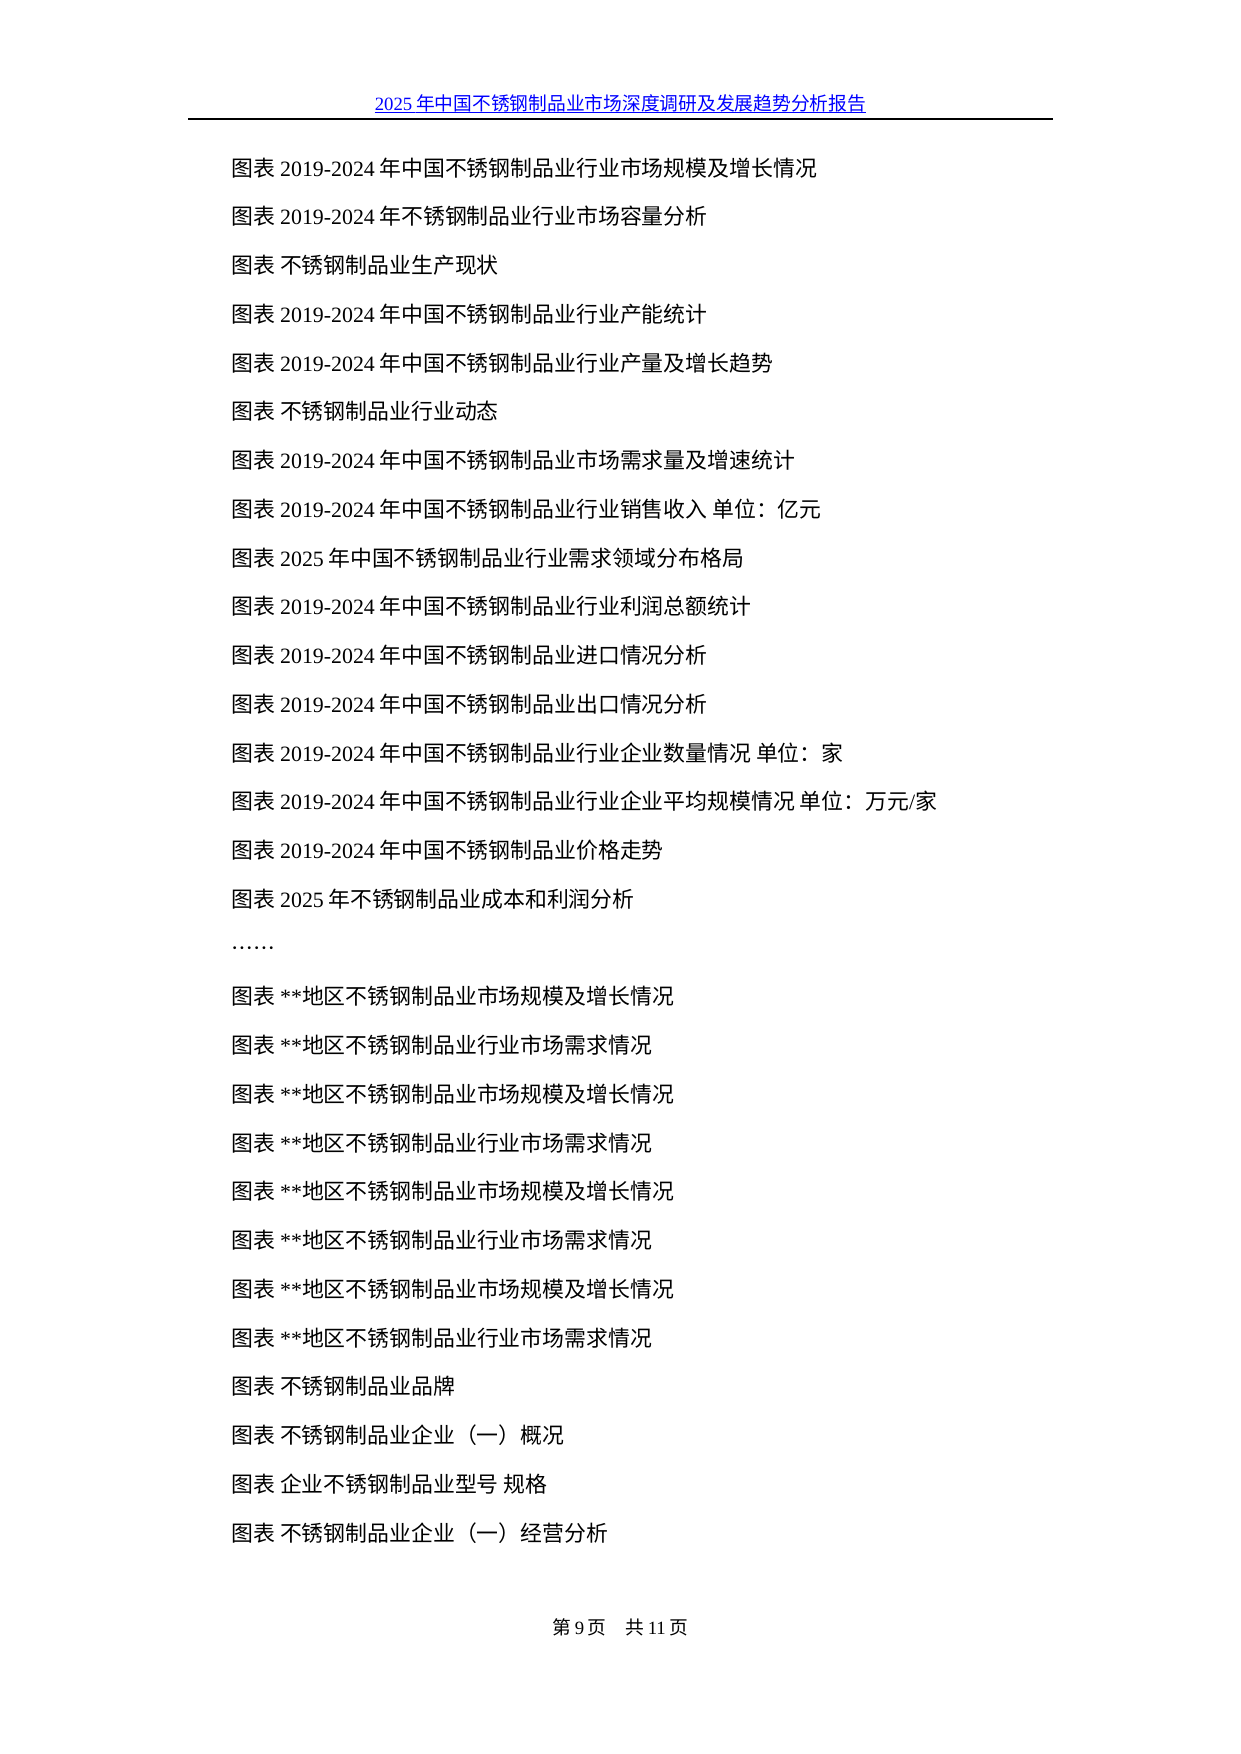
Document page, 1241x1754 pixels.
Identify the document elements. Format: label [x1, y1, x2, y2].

text [187, 150, 1053, 1548]
